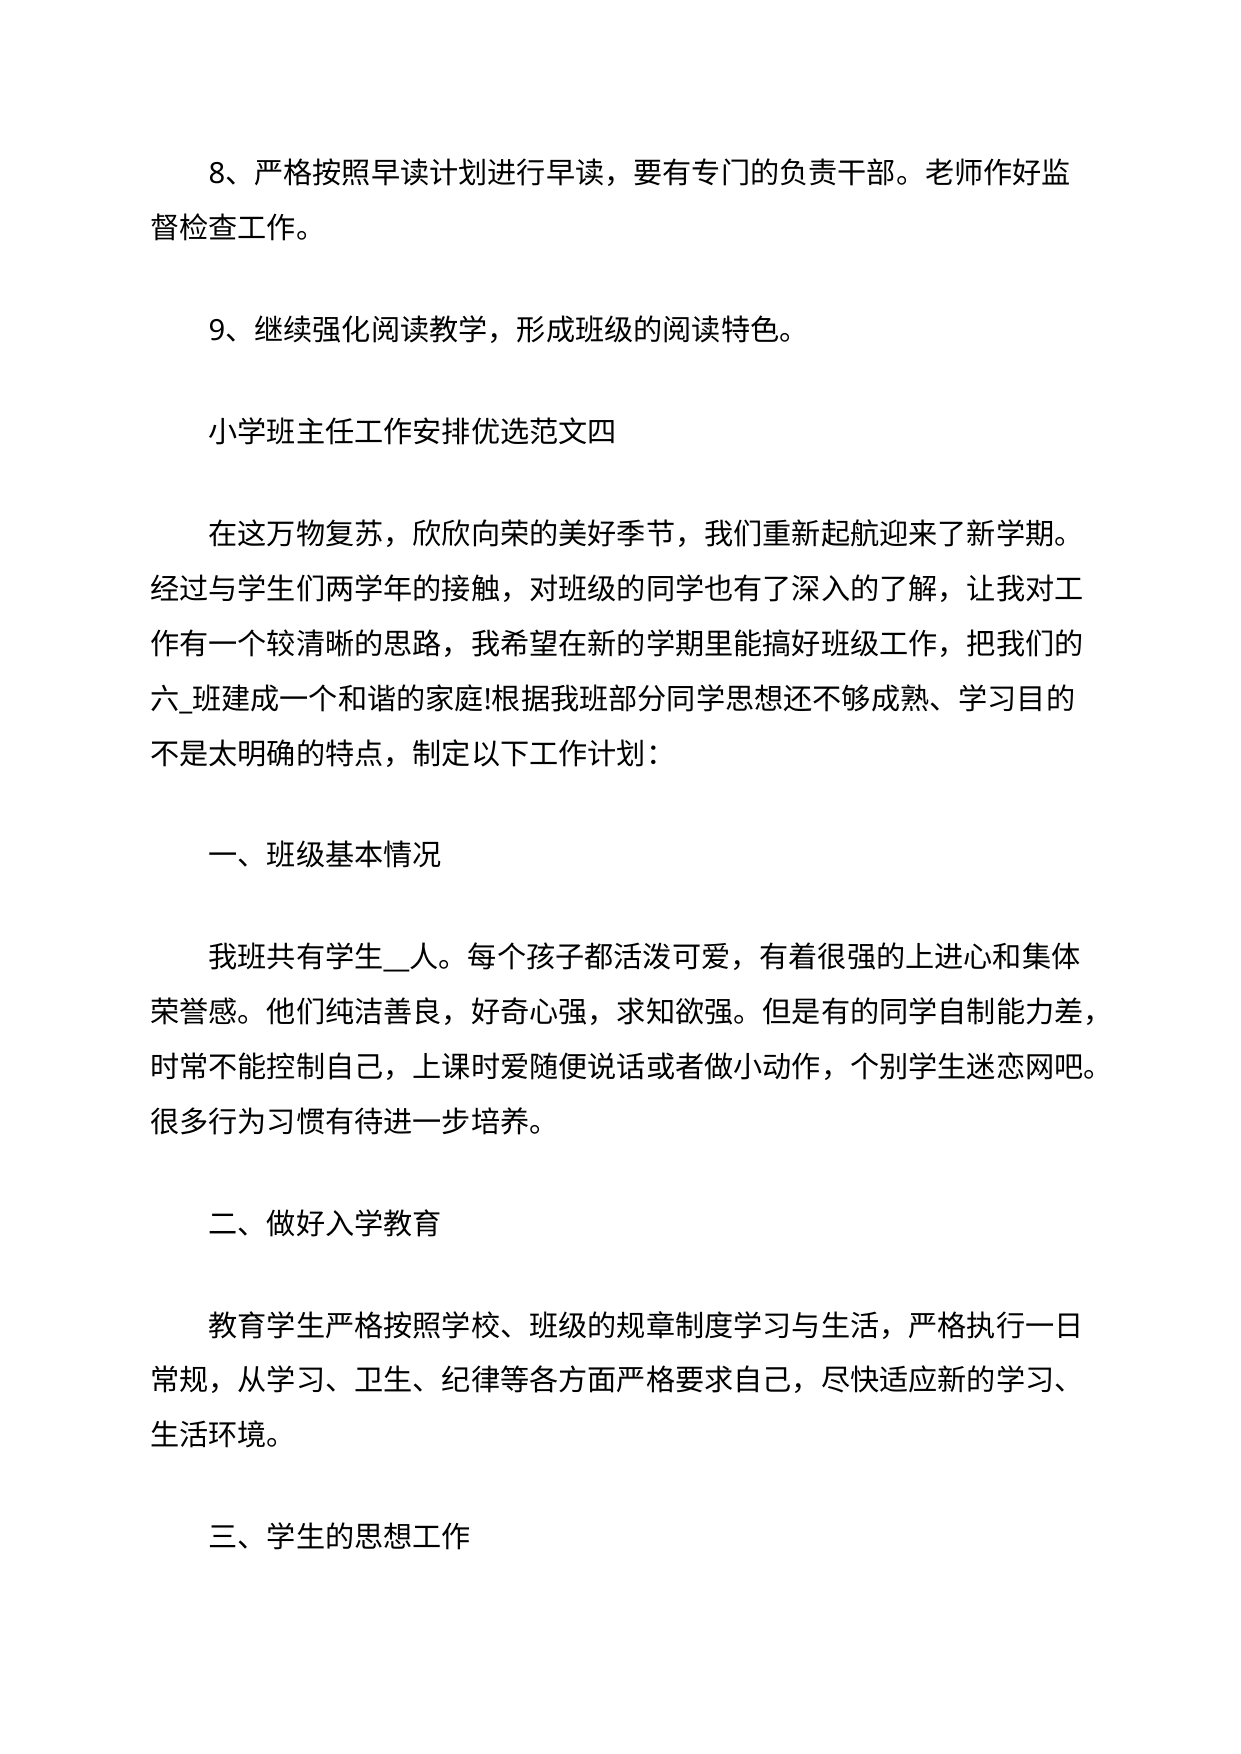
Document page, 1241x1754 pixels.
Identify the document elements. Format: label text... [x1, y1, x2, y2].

text 8、严格按照早读计划进行早读，要有专门的负责干部。老师作好监督检查工作。 [150, 150, 1090, 247]
text 二、做好入学教育 [150, 1200, 1090, 1243]
text 小学班主任工作安排优选范文四 [150, 409, 1090, 451]
text 教育学生严格按照学校、班级的规章制度学习与生活，严格执行一日常规，从学习、卫生、纪律等各方面严格要求自己，尽快适应新的学习、生活环境。 [150, 1302, 1090, 1454]
text 我班共有学生__人。每个孩子都活泼可爱，有着很强的上进心和集体荣誉感。他们纯洁善良，好奇心强，求知欲强。但是有的同学自制能力差，时常不能控制自己，上课时爱随便说话或者做小动作，个别学生迷恋网吧。很多行为习惯有待进一步培养。 [150, 934, 1090, 1141]
text 一、班级基本情况 [150, 832, 1090, 874]
text 三、学生的思想工作 [150, 1514, 1090, 1556]
text 9、继续强化阅读教学，形成班级的阅读特色。 [150, 307, 1090, 349]
text 在这万物复苏，欣欣向荣的美好季节，我们重新起航迎来了新学期。经过与学生们两学年的接触，对班级的同学也有了深入的了解，让我对工作有一个较清晰的思路，我希望在新的学期里能搞好班级工作，把我们的六_班建成一个和谐的家庭!根据我班部分同学思想还不够成熟、学习目的不是太明确的特点，制定以下工作计划： [150, 511, 1090, 772]
